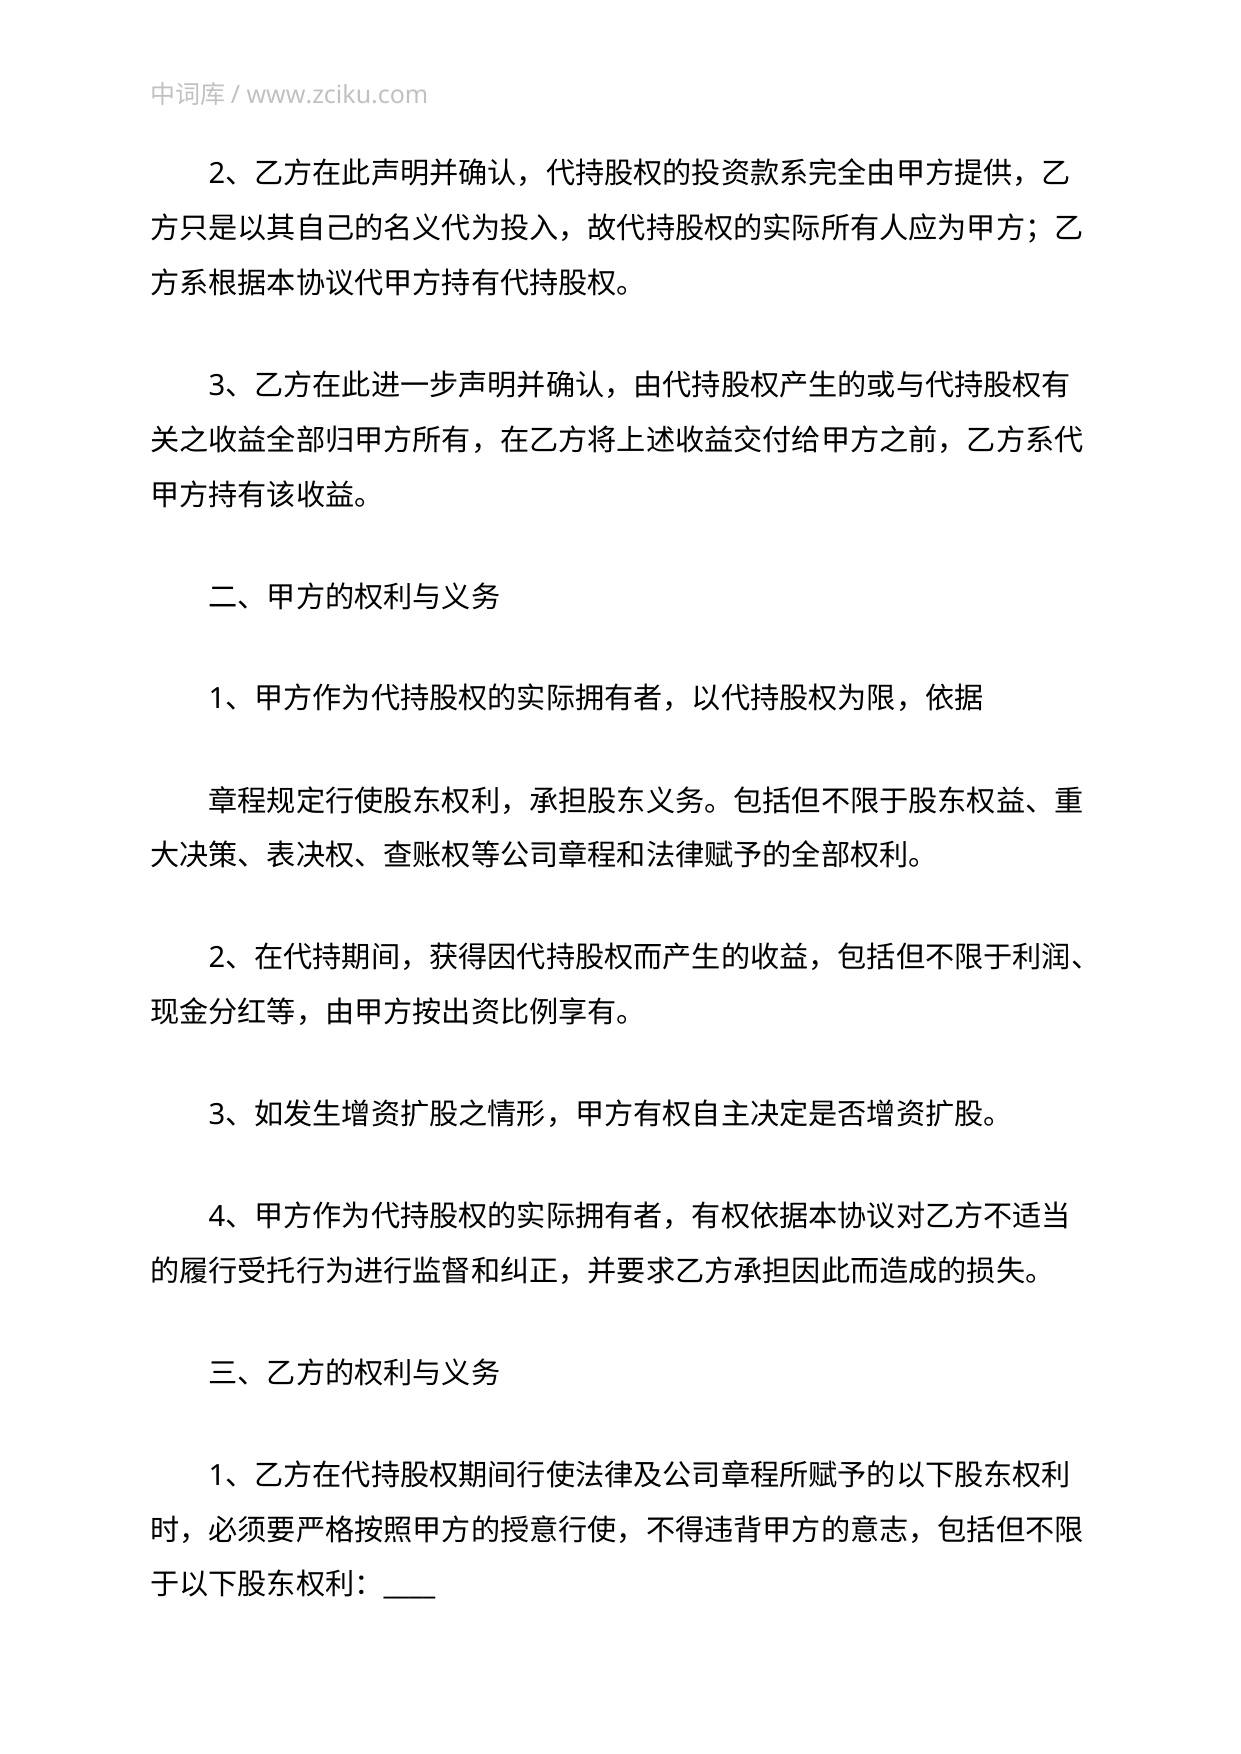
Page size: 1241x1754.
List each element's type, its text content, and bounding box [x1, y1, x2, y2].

text 2、乙方在此声明并确认，代持股权的投资款系完全由甲方提供，乙方只是以其自己的名义代为投入，故代持股权的实际所有人应为甲方；乙方系根据本协议代甲方持有代持股权。 [150, 150, 1090, 302]
text 三、乙方的权利与义务 [150, 1349, 1090, 1392]
text 1、乙方在代持股权期间行使法律及公司章程所赋予的以下股东权利时，必须要严格按照甲方的授意行使，不得违背甲方的意志，包括但不限于以下股东权利：____ [150, 1451, 1090, 1603]
text 4、甲方作为代持股权的实际拥有者，有权依据本协议对乙方不适当的履行受托行为进行监督和纠正，并要求乙方承担因此而造成的损失。 [150, 1192, 1090, 1290]
text 3、如发生增资扩股之情形，甲方有权自主决定是否增资扩股。 [150, 1091, 1090, 1133]
text 章程规定行使股东权利，承担股东义务。包括但不限于股东权益、重大决策、表决权、查账权等公司章程和法律赋予的全部权利。 [150, 777, 1090, 874]
text 2、在代持期间，获得因代持股权而产生的收益，包括但不限于利润、现金分红等，由甲方按出资比例享有。 [150, 934, 1090, 1031]
text 二、甲方的权利与义务 [150, 573, 1090, 616]
text 1、甲方作为代持股权的实际拥有者，以代持股权为限，依据 [150, 675, 1090, 717]
text 3、乙方在此进一步声明并确认，由代持股权产生的或与代持股权有关之收益全部归甲方所有，在乙方将上述收益交付给甲方之前，乙方系代甲方持有该收益。 [150, 362, 1090, 514]
